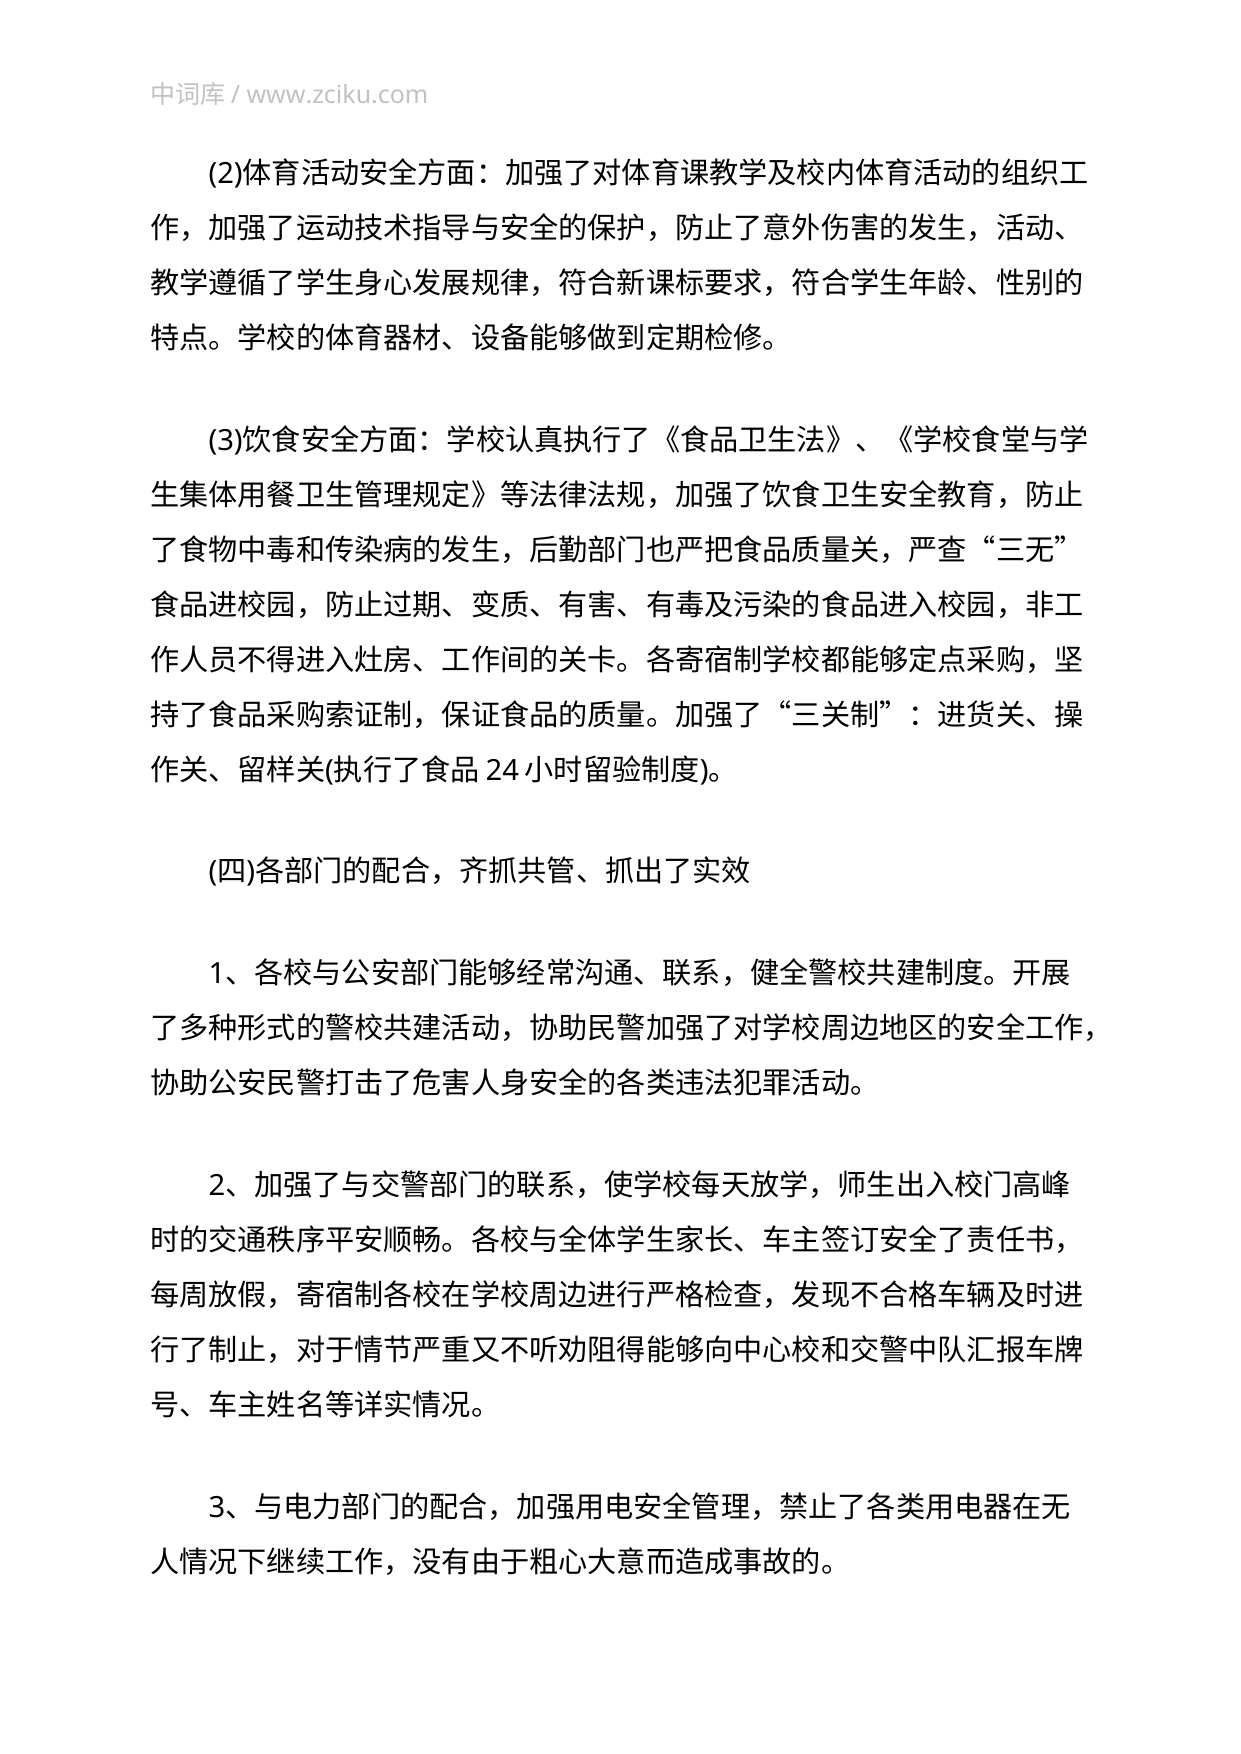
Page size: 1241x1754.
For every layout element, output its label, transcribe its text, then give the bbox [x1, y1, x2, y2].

text (3)饮食安全方面：学校认真执行了《食品卫生法》、《学校食堂与学生集体用餐卫生管理规定》等法律法规，加强了饮食卫生安全教育，防止了食物中毒和传染病的发生，后勤部门也严把食品质量关，严查“三无”食品进校园，防止过期、变质、有害、有毒及污染的食品进入校园，非工作人员不得进入灶房、工作间的关卡。各寄宿制学校都能够定点采购，坚持了食品采购索证制，保证食品的质量。加强了“三关制”：进货关、操作关、留样关(执行了食品24小时留验制度)。 [150, 417, 1090, 788]
text 1、各校与公安部门能够经常沟通、联系，健全警校共建制度。开展了多种形式的警校共建活动，协助民警加强了对学校周边地区的安全工作，协助公安民警打击了危害人身安全的各类违法犯罪活动。 [150, 950, 1090, 1102]
text (2)体育活动安全方面：加强了对体育课教学及校内体育活动的组织工作，加强了运动技术指导与安全的保护，防止了意外伤害的发生，活动、教学遵循了学生身心发展规律，符合新课标要求，符合学生年龄、性别的特点。学校的体育器材、设备能够做到定期检修。 [150, 150, 1090, 357]
text 3、与电力部门的配合，加强用电安全管理，禁止了各类用电器在无人情况下继续工作，没有由于粗心大意而造成事故的。 [150, 1483, 1090, 1580]
text 2、加强了与交警部门的联系，使学校每天放学，师生出入校门高峰时的交通秩序平安顺畅。各校与全体学生家长、车主签订安全了责任书，每周放假，寄宿制各校在学校周边进行严格检查，发现不合格车辆及时进行了制止，对于情节严重又不听劝阻得能够向中心校和交警中队汇报车牌号、车主姓名等详实情况。 [150, 1162, 1090, 1424]
text (四)各部门的配合，齐抓共管、抓出了实效 [150, 848, 1090, 890]
